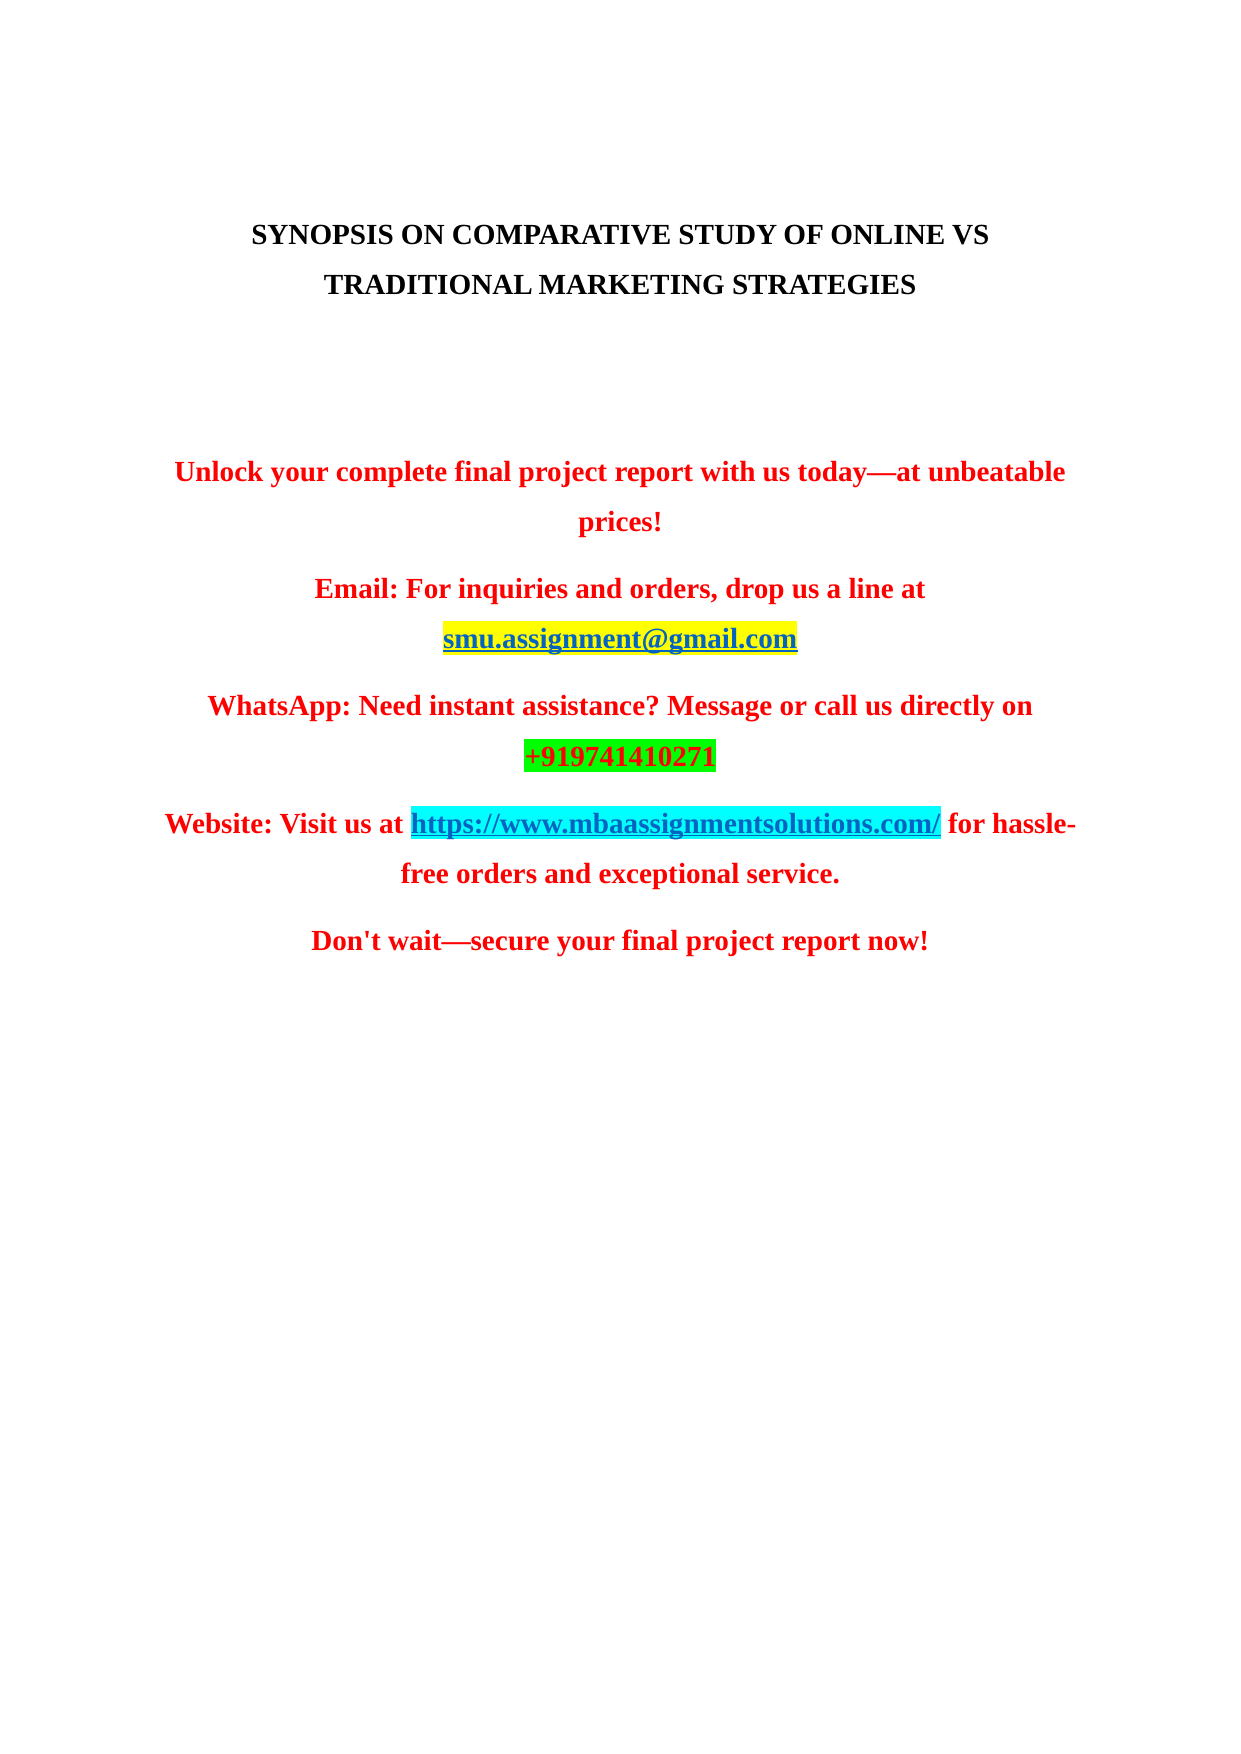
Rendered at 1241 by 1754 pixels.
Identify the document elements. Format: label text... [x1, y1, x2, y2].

text WhatsApp: Need instant assistance? Message or call us directly on +919741410271 [150, 688, 1090, 772]
text Email: For inquiries and orders, drop us a line at smu.assignment@gmail.com [150, 571, 1090, 655]
text Unlock your complete final project report with us today—at unbeatable prices! [150, 454, 1090, 538]
text Don't wait—secure your final project report now! [150, 923, 1090, 957]
text Website: Visit us at https://www.mbaassignmentsolutions.com/ for hassle-free orders and exceptional service. [150, 806, 1090, 889]
text SYNOPSIS ON COMPARATIVE STUDY OF ONLINE VS TRADITIONAL MARKETING STRATEGIES [150, 217, 1090, 301]
